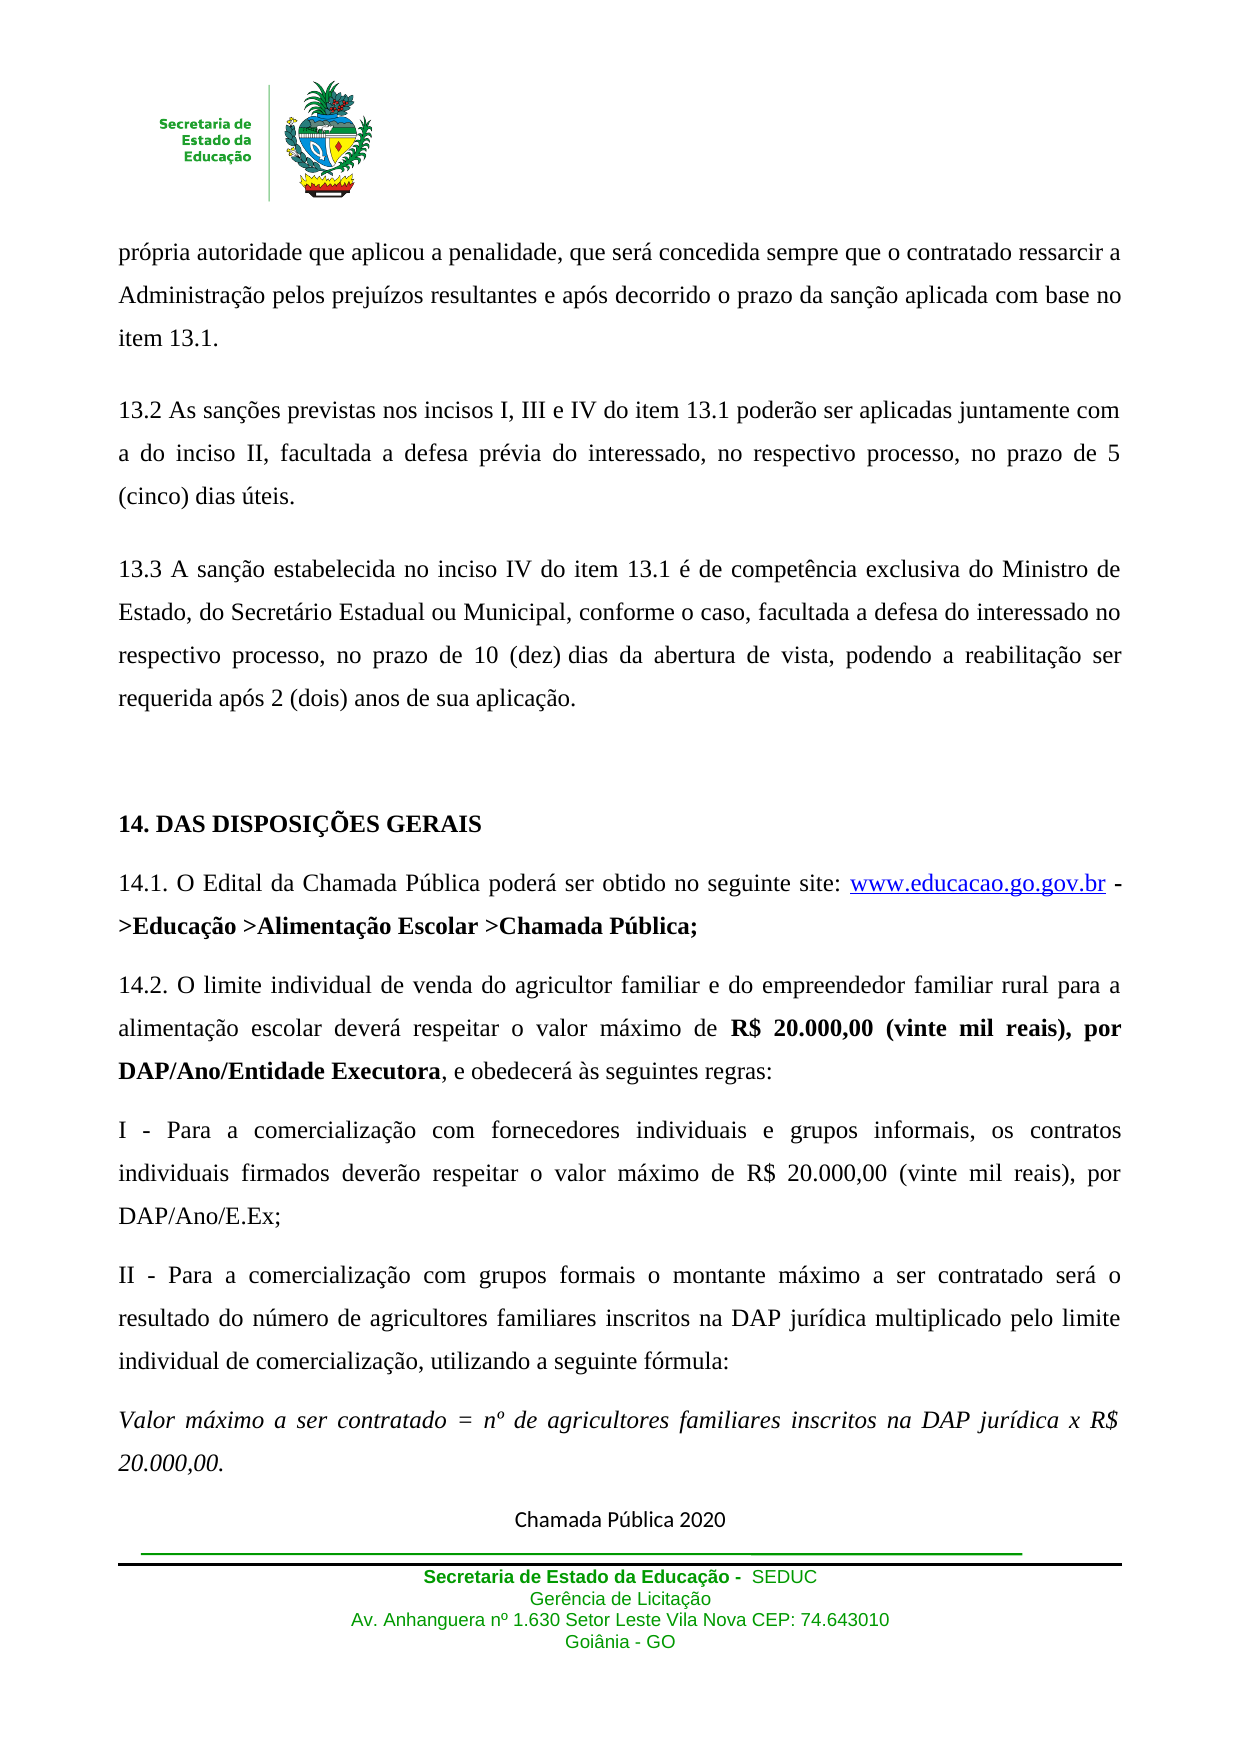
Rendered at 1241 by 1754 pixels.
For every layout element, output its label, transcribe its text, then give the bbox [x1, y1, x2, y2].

text 13.2 As sanções previstas nos incisos I, III e IV do item 13.1 poderão ser aplicadas juntamente com a do inciso II, facultada a defesa prévia do interessado, no respectivo processo, no prazo de 5 (cinco) dias úteis. [118, 395, 1122, 510]
text I - Para a comercialização com fornecedores individuais e grupos informais, os contratos individuais firmados deverão respeitar o valor máximo de R$ 20.000,00 (vinte mil reais), por DAP/Ano/E.Ex; [118, 1115, 1122, 1230]
text II - Para a comercialização com grupos formais o montante máximo a ser contratado será o resultado do número de agricultores familiares inscritos na DAP jurídica multiplicado pelo limite individual de comercialização, utilizando a seguinte fórmula: [118, 1260, 1122, 1375]
picture [118, 73, 413, 209]
text 14.2. O limite individual de venda do agricultor familiar e do empreendedor familiar rural para a alimentação escolar deverá respeitar o valor máximo de R$ 20.000,00 (vinte mil reais), por DAP/Ano/Entidade Executora, e obedecerá às seguintes regras: [118, 970, 1122, 1085]
text Valor máximo a ser contratado = nº de agricultores familiares inscritos na DAP jurídica x R$ 20.000,00. [118, 1405, 1122, 1477]
text 14.1. O Edital da Chamada Pública poderá ser obtido no seguinte site: www.educacao.go.gov.br ->Educação >Alimentação Escolar >Chamada Pública; [118, 868, 1122, 940]
text 13.3 A sanção estabelecida no inciso IV do item 13.1 é de competência exclusiva do Ministro de Estado, do Secretário Estadual ou Municipal, conforme o caso, facultada a defesa do interessado no respectivo processo, no prazo de 10 (dez) dias da abertura de vista, podendo a reabilitação ser requerida após 2 (dois) anos de sua aplicação. [118, 554, 1122, 712]
text 14. DAS DISPOSIÇÕES GERAIS [118, 809, 1122, 838]
